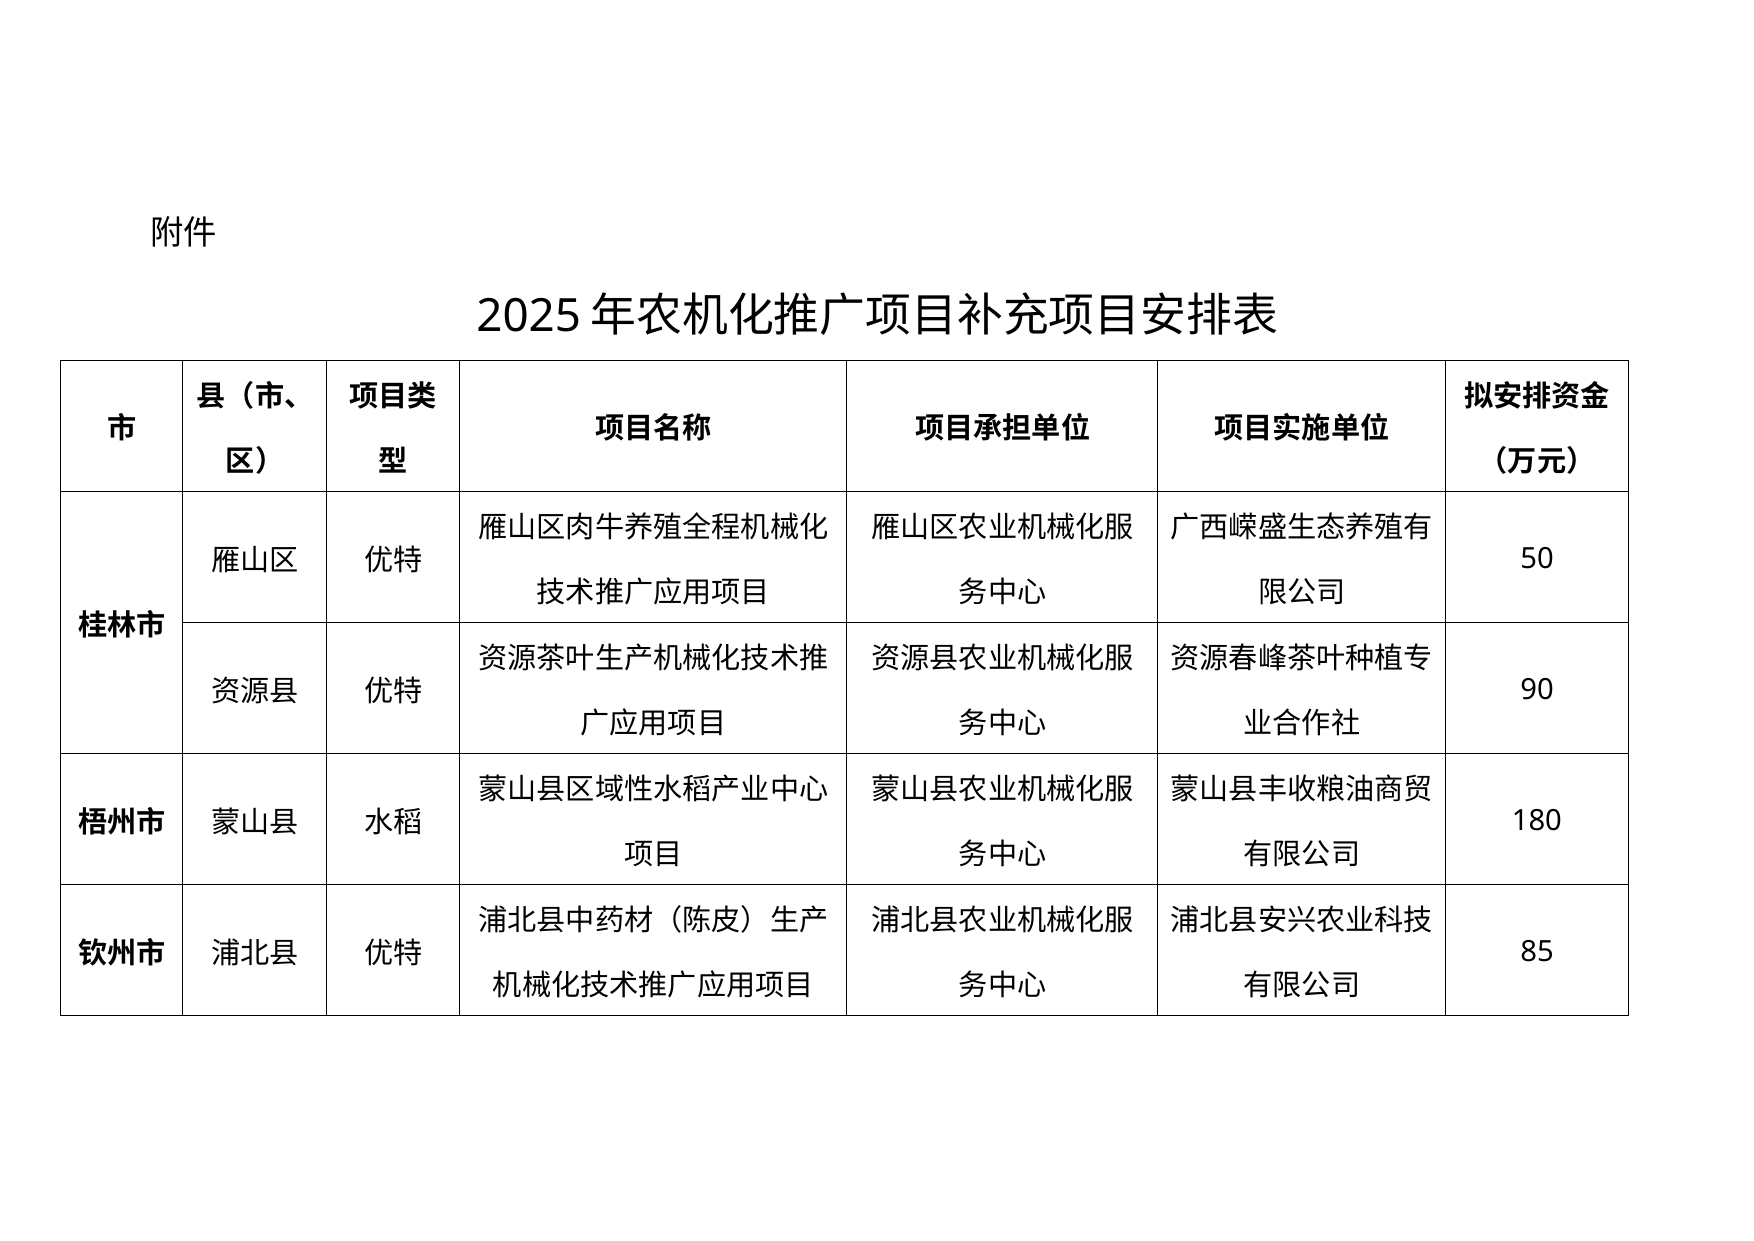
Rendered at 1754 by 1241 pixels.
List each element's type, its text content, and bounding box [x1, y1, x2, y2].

table_header 项目名称 [460, 361, 846, 491]
table_cell 优特 [327, 492, 459, 622]
table_cell 浦北县安兴农业科技有限公司 [1158, 885, 1445, 1015]
table_cell 雁山区 [183, 492, 326, 622]
table_cell 浦北县中药材（陈皮）生产机械化技术推广应用项目 [460, 885, 846, 1015]
table_cell 资源茶叶生产机械化技术推广应用项目 [460, 623, 846, 753]
table_cell 浦北县 [183, 885, 326, 1015]
table_cell 资源县农业机械化服务中心 [847, 623, 1157, 753]
table_cell 资源县 [183, 623, 326, 753]
table_header 县（市、区） [183, 361, 326, 491]
table_cell 桂林市 [61, 492, 182, 753]
table_cell 蒙山县农业机械化服务中心 [847, 754, 1157, 884]
table_cell 85 [1446, 885, 1628, 1015]
table_cell 50 [1446, 492, 1628, 622]
table_header 项目实施单位 [1158, 361, 1445, 491]
table_cell 90 [1446, 623, 1628, 753]
table_cell 钦州市 [61, 885, 182, 1015]
table_header 市 [61, 361, 182, 491]
text 2025年农机化推广项目补充项目安排表 [150, 263, 1604, 360]
table_cell 蒙山县 [183, 754, 326, 884]
table_cell 浦北县农业机械化服务中心 [847, 885, 1157, 1015]
table_cell 雁山区肉牛养殖全程机械化技术推广应用项目 [460, 492, 846, 622]
table_cell 蒙山县区域性水稻产业中心项目 [460, 754, 846, 884]
table_header 项目类型 [327, 361, 459, 491]
table_cell 180 [1446, 754, 1628, 884]
table_cell 优特 [327, 623, 459, 753]
table_header 拟安排资金（万元） [1446, 361, 1628, 491]
table_cell 广西嵘盛生态养殖有限公司 [1158, 492, 1445, 622]
table_cell 水稻 [327, 754, 459, 884]
text 附件 [150, 198, 1604, 263]
table_cell 蒙山县丰收粮油商贸有限公司 [1158, 754, 1445, 884]
table_cell 优特 [327, 885, 459, 1015]
table_cell 资源春峰茶叶种植专业合作社 [1158, 623, 1445, 753]
table_cell 雁山区农业机械化服务中心 [847, 492, 1157, 622]
table_header 项目承担单位 [847, 361, 1157, 491]
table_cell 梧州市 [61, 754, 182, 884]
